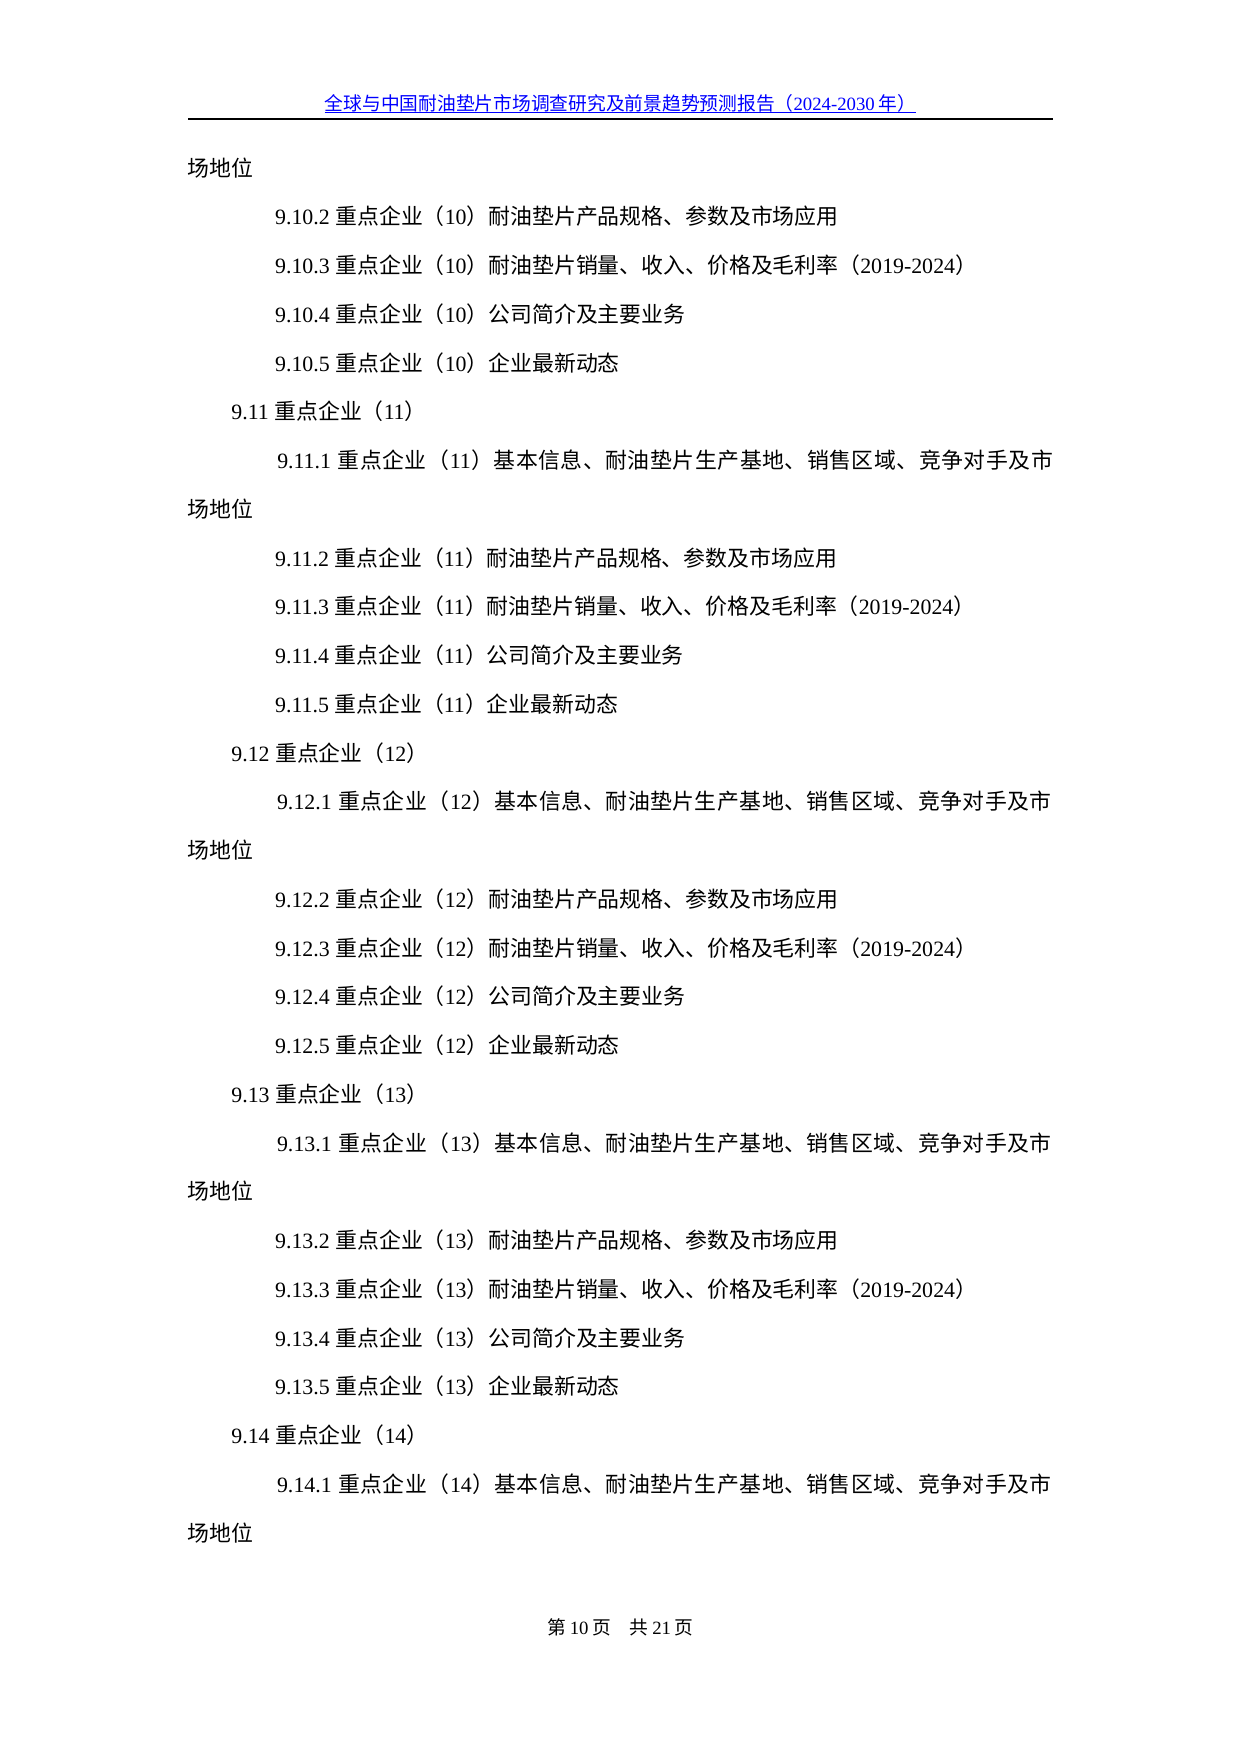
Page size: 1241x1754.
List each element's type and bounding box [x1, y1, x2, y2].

text [187, 150, 1053, 1548]
